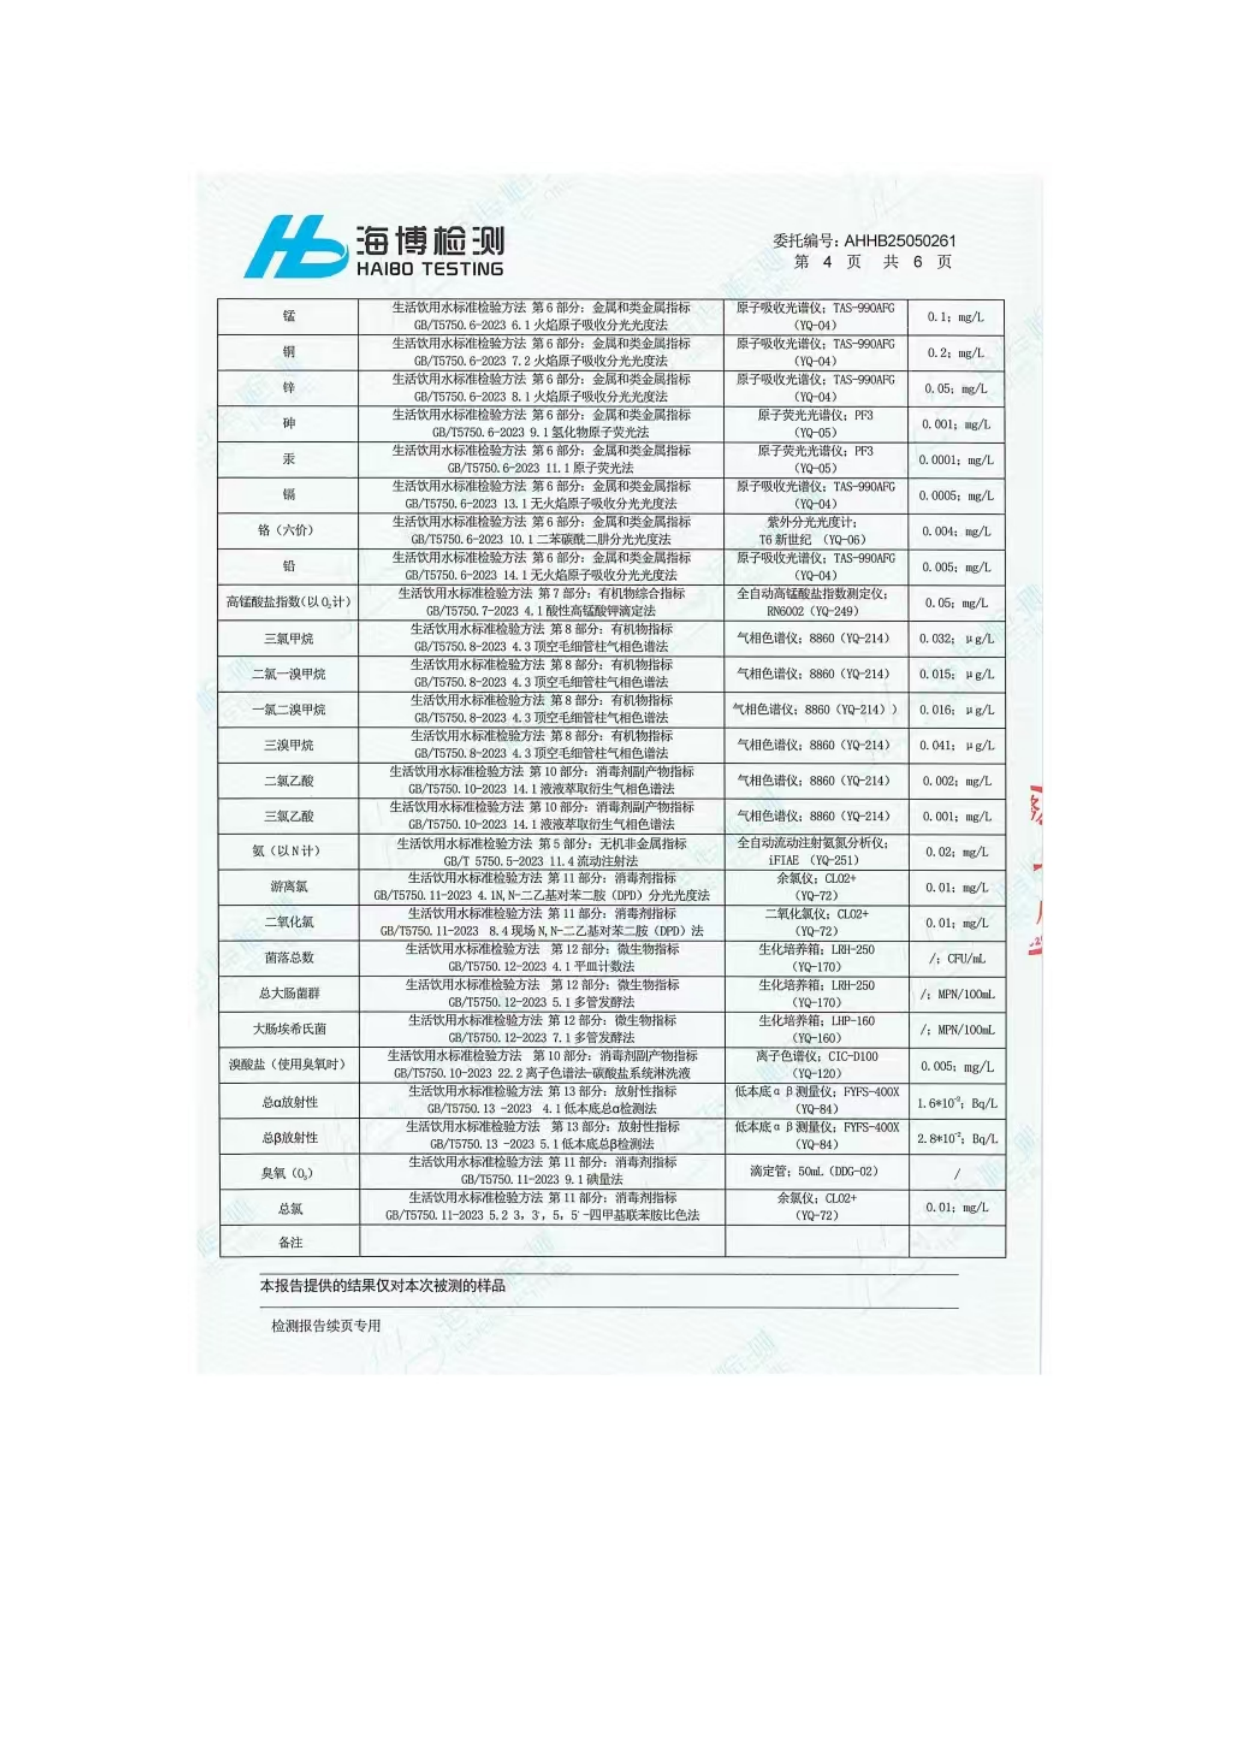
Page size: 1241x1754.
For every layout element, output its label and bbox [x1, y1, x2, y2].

picture [187, 162, 1053, 1386]
